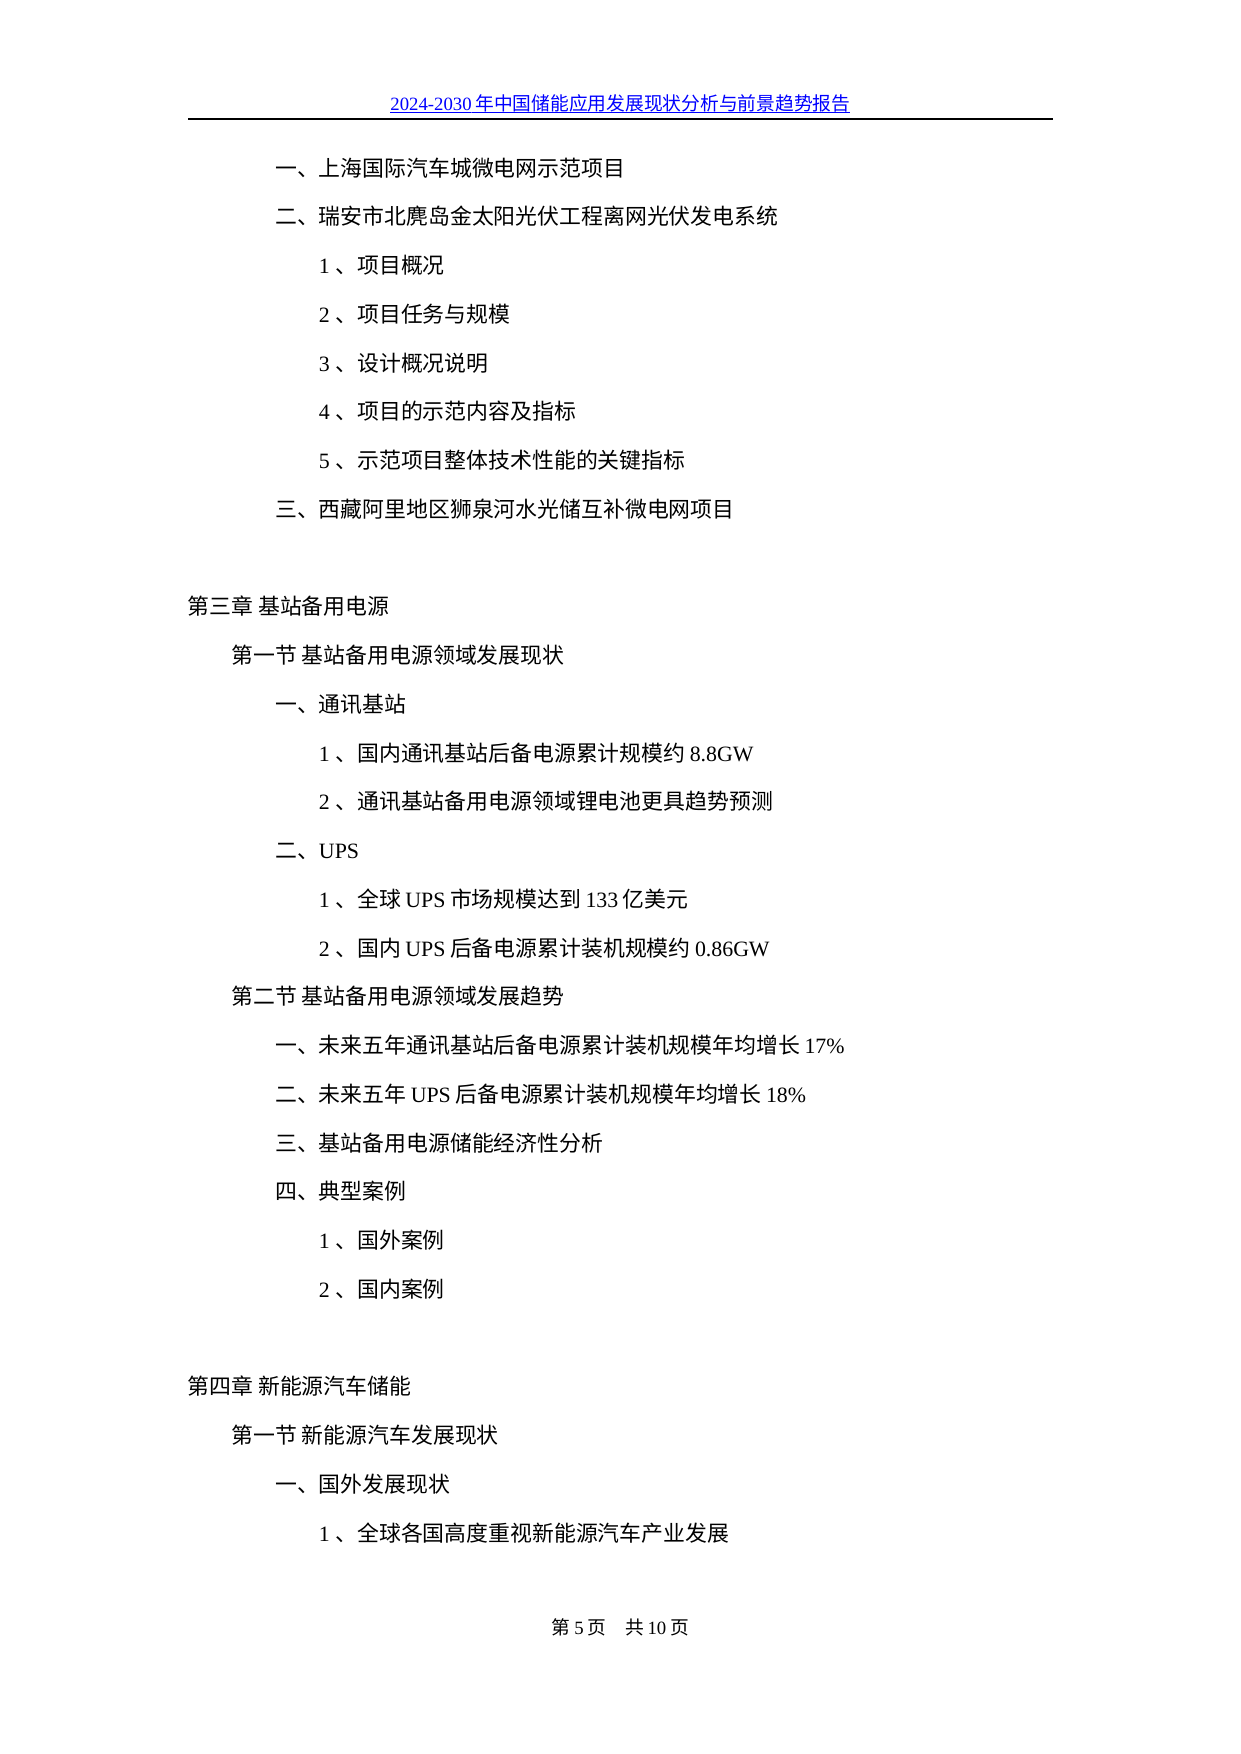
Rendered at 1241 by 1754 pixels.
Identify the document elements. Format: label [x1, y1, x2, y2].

text [187, 150, 1053, 1548]
